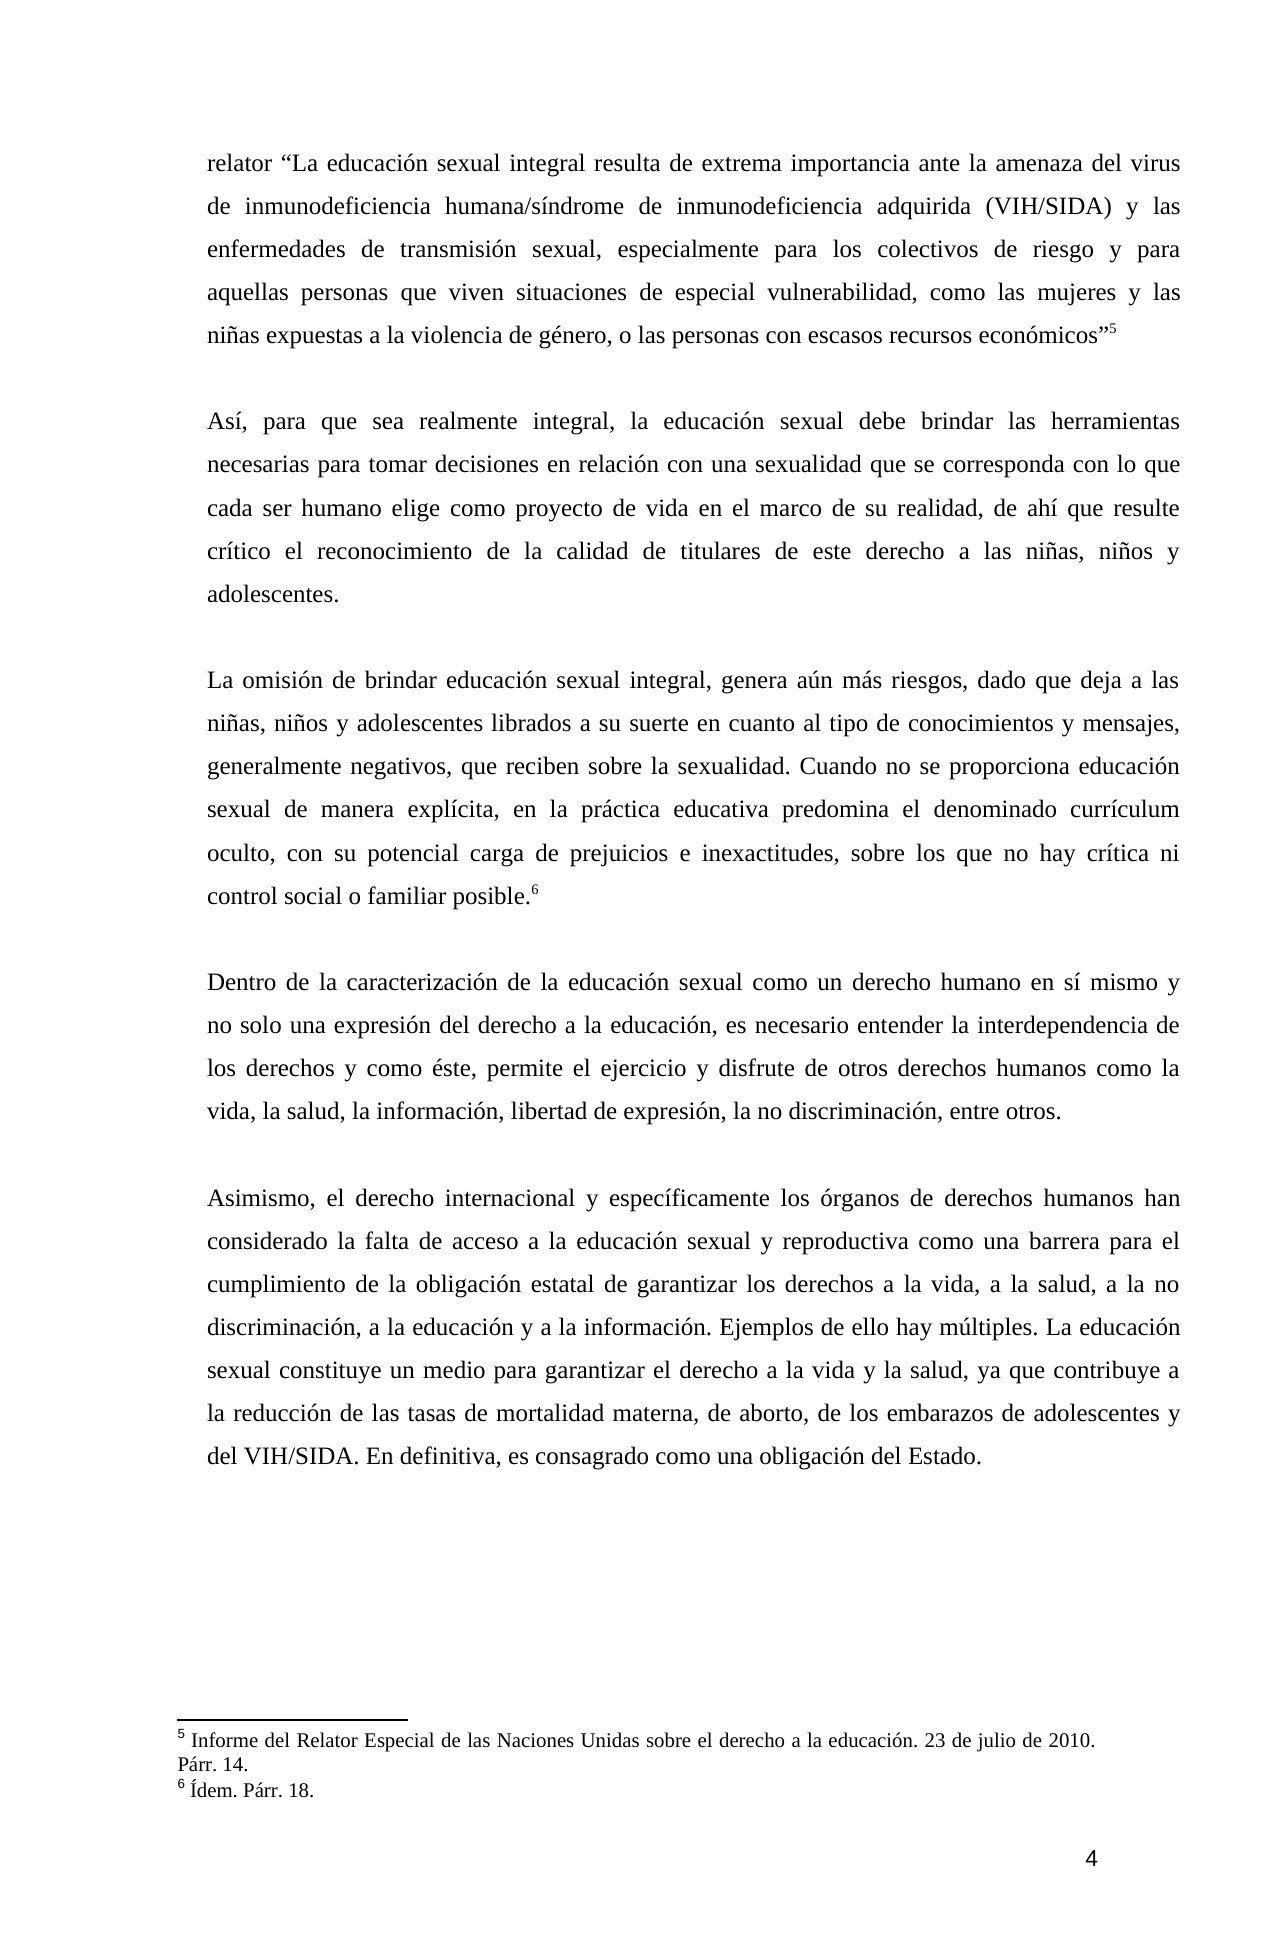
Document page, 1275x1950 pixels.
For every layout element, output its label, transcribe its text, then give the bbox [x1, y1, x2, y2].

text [207, 148, 1181, 349]
text Asimismo, el derecho internacional y específicamente los órganos de derechos humanos han considerado la falta de acceso a la educación sexual y reproductiva como una barrera para el cumplimiento de la obligación estatal de garantizar los derechos a la vida, a la salud, a la no discriminación, a la educación y a la información. Ejemplos de ello hay múltiples. La educación sexual constituye un medio para garantizar el derecho a la vida y la salud, ya que contribuye a la reducción de las tasas de mortalidad materna, de aborto, de los embarazos de adolescentes y del VIH/SIDA. En definitiva, es consagrado como una obligación del Estado. [207, 1183, 1181, 1470]
text Dentro de la caracterización de la educación sexual como un derecho humano en sí mismo y no solo una expresión del derecho a la educación, es necesario entender la interdependencia de los derechos y como éste, permite el ejercicio y disfrute de otros derechos humanos como la vida, la salud, la información, libertad de expresión, la no discriminación, entre otros. [207, 967, 1181, 1125]
text Así, para que sea realmente integral, la educación sexual debe brindar las herramientas necesarias para tomar decisiones en relación con una sexualidad que se corresponda con lo que cada ser humano elige como proyecto de vida en el marco de su realidad, de ahí que resulte crítico el reconocimiento de la calidad de titulares de este derecho a las niñas, niños y adolescentes. [207, 406, 1181, 608]
text La omisión de brindar educación sexual integral, genera aún más riesgos, dado que deja a las niñas, niños y adolescentes librados a su suerte en cuanto al tipo de conocimientos y mensajes, generalmente negativos, que reciben sobre la sexualidad. Cuando no se proporciona educación sexual de manera explícita, en la práctica educativa predomina el denominado currículum oculto, con su potencial carga de prejuicios e inexactitudes, sobre los que no hay crítica ni control social o familiar posible. [207, 665, 1181, 909]
